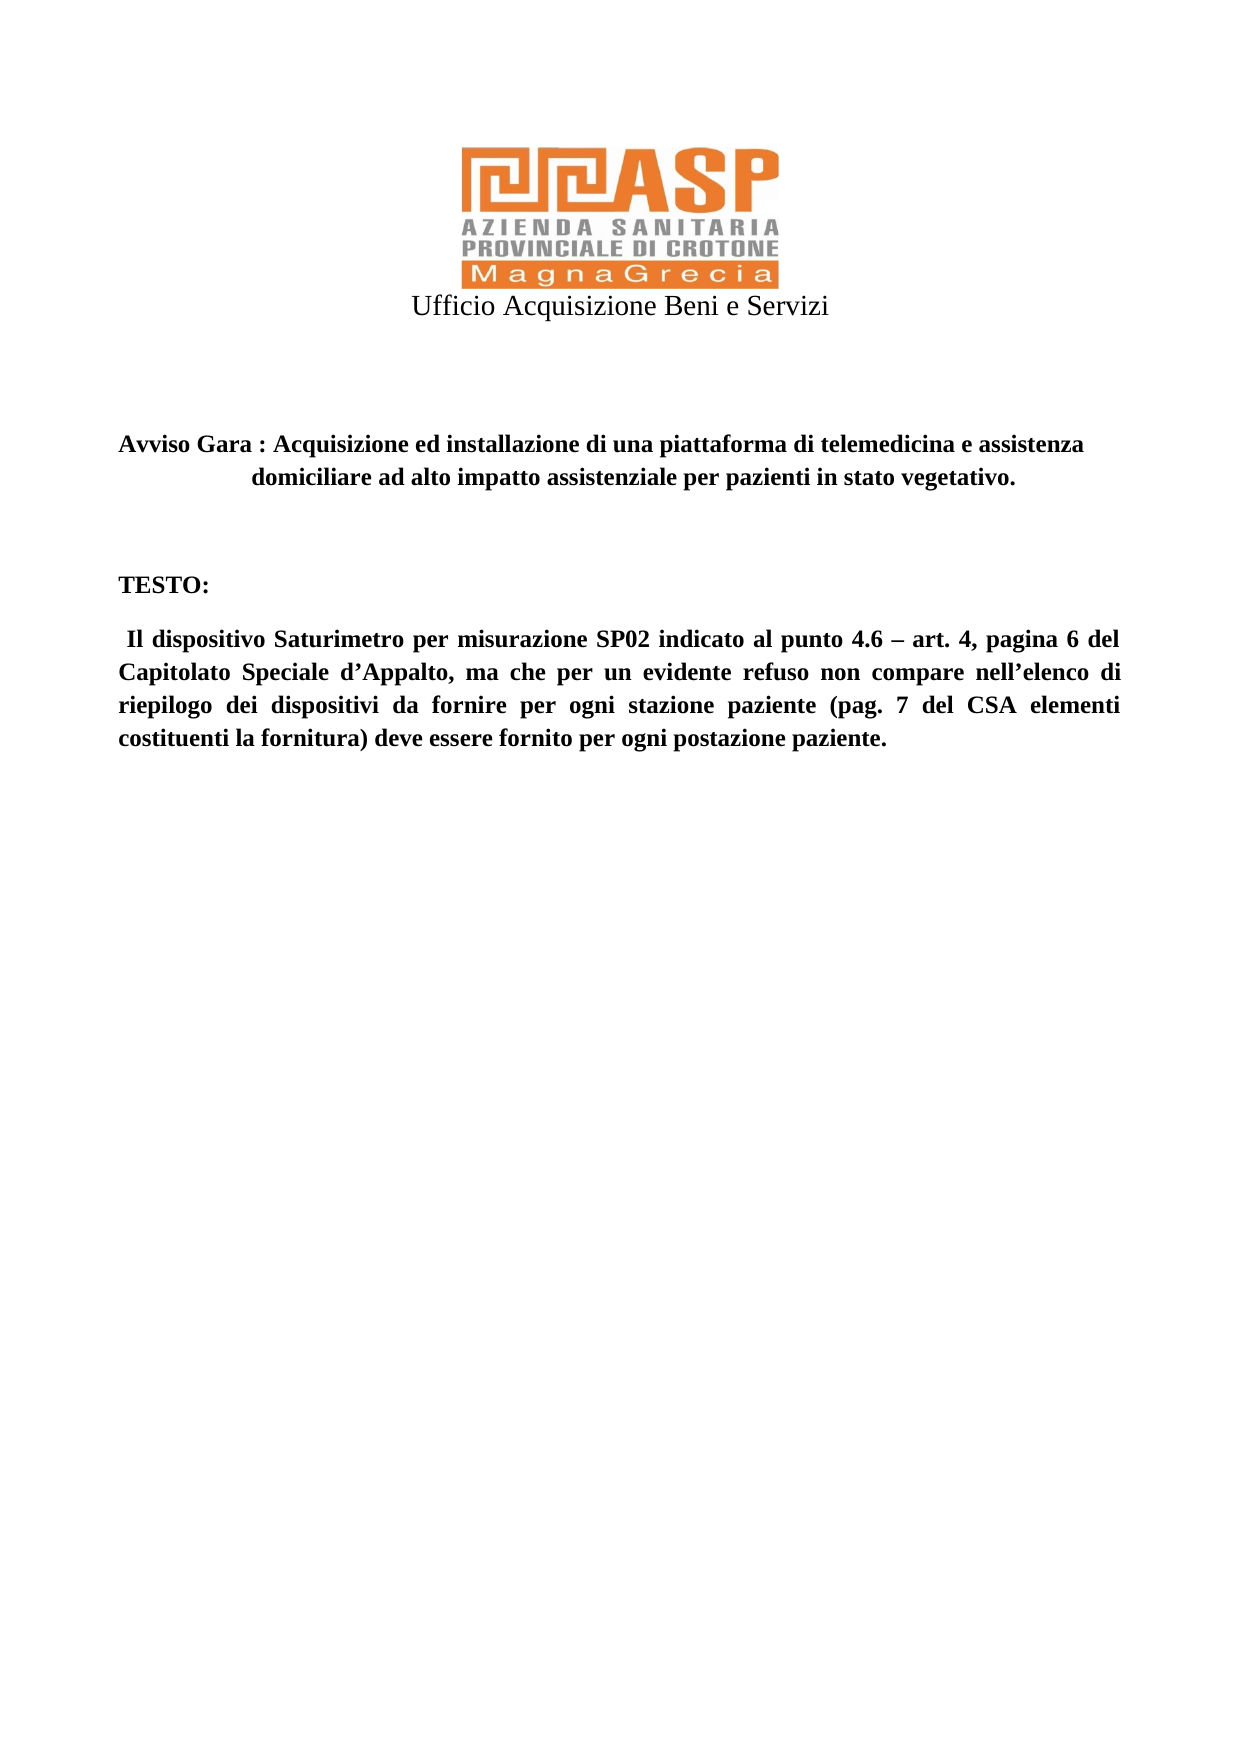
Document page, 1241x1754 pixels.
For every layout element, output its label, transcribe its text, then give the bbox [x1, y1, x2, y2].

text Il dispositivo Saturimetro per misurazione SP02 indicato al punto 4.6 – art. 4, pagina 6 del Capitolato Speciale d’Appalto, ma che per un evidente refuso non compare nell’elenco di riepilogo dei dispositivi da fornire per ogni stazione paziente (pag. 7 del CSA elementi costituenti la fornitura) deve essere fornito per ogni postazione paziente. [118, 624, 1122, 752]
text Ufficio Acquisizione Beni e Servizi [118, 288, 1122, 322]
text Avviso Gara : Acquisizione ed installazione di una piattaforma di telemedicina e assistenza domiciliare ad alto impatto assistenziale per pazienti in stato vegetativo. [118, 429, 1122, 491]
text TESTO: [118, 570, 1122, 599]
picture [461, 147, 779, 289]
